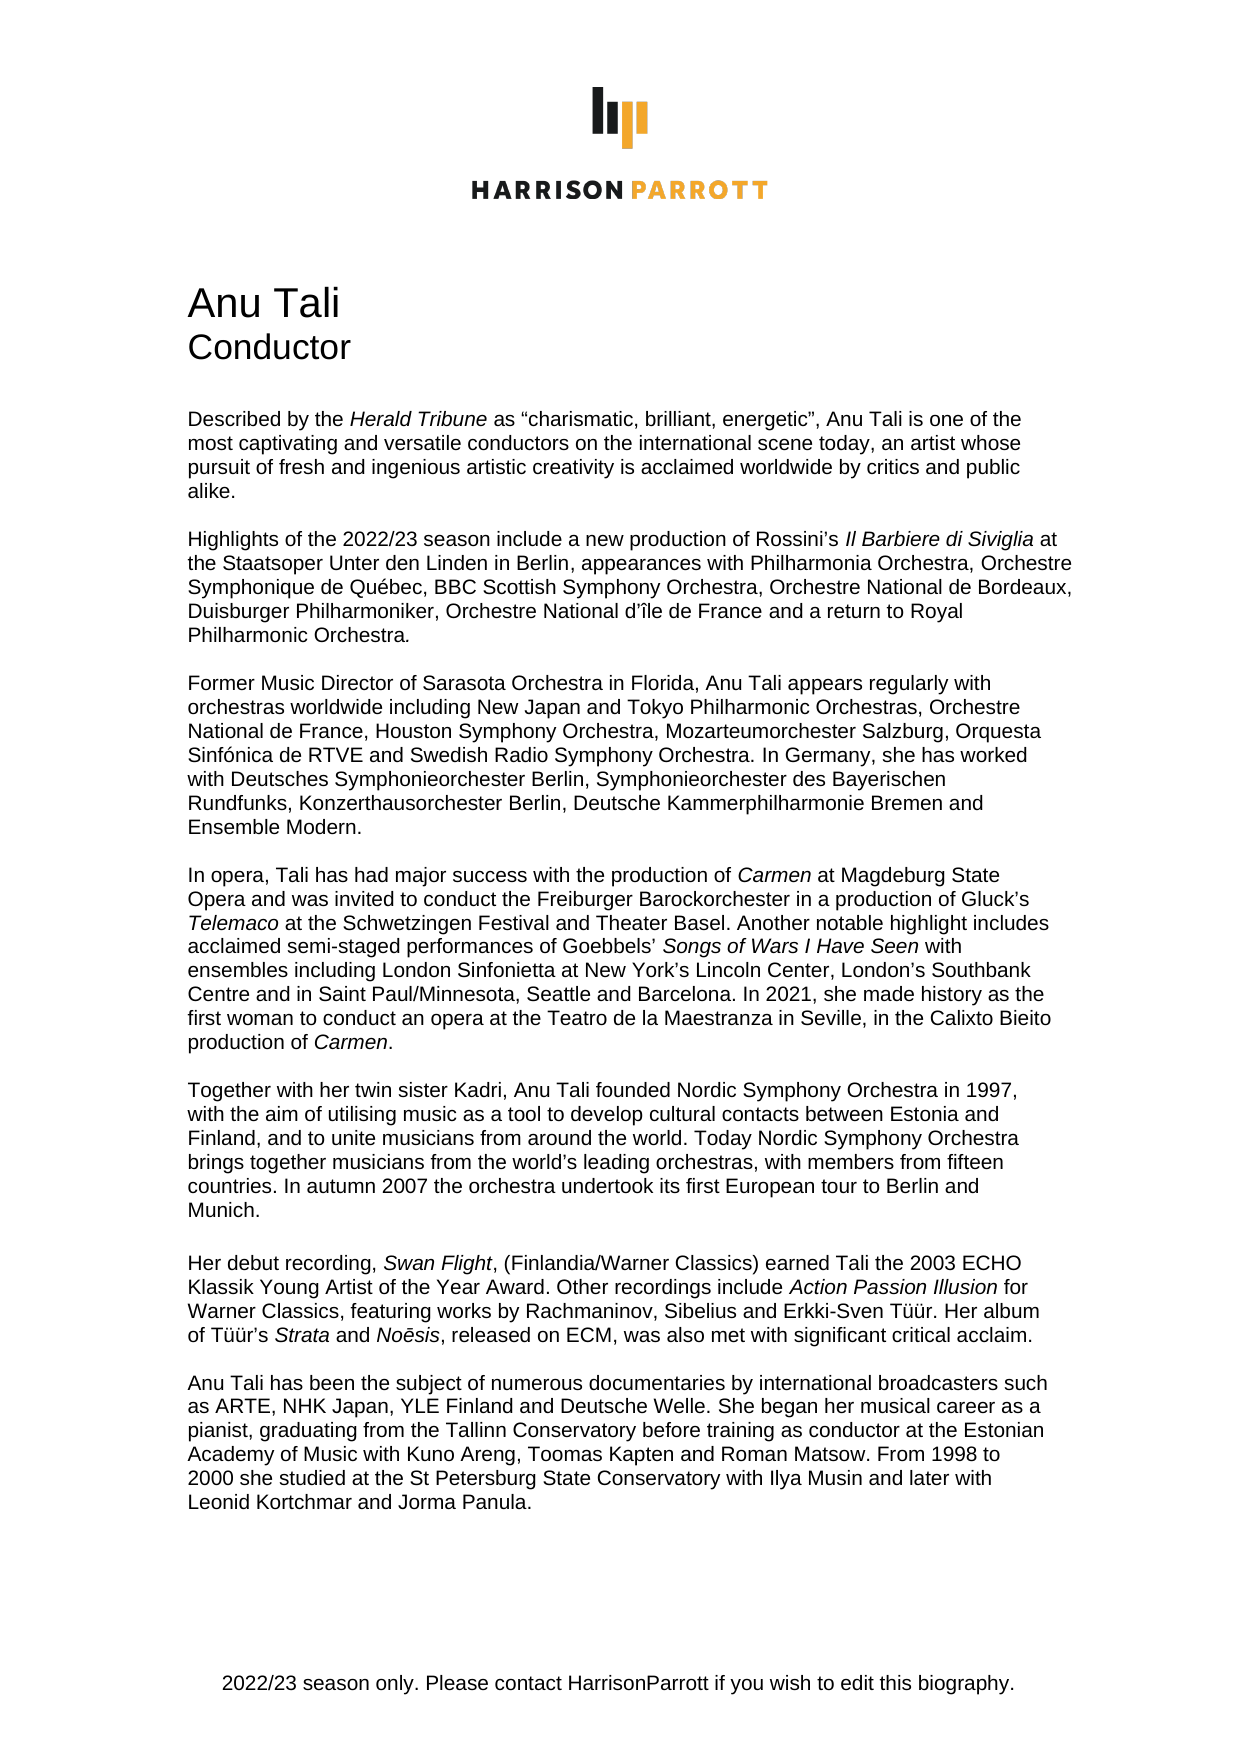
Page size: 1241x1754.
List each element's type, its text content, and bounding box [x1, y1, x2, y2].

text Highlights of the 2022/23 season include a new production of Rossini’s Il Barbiere di Siviglia at the Staatsoper Unter den Linden in Berlin, appearances with Philharmonia Orchestra, Orchestre Symphonique de Québec, BBC Scottish Symphony Orchestra, Orchestre National de Bordeaux, Duisburger Philharmoniker, Orchestre National d’île de France and a return to Royal Philharmonic Orchestra. [187, 527, 1086, 647]
picture [472, 87, 768, 199]
text Anu Tali has been the subject of numerous documentaries by international broadcasters such as ARTE, NHK Japan, YLE Finland and Deutsche Welle. She began her musical career as a pianist, graduating from the Tallinn Conservatory before training as conductor at the Estonian Academy of Music with Kuno Areng, Toomas Kapten and Roman Matsow. From 1998 to 2000 she studied at the St Petersburg State Conservatory with Ilya Musin and later with Leonid Kortchmar and Jorma Panula. [187, 1370, 1053, 1514]
text In opera, Tali has had major success with the production of Carmen at Magdeburg State Opera and was invited to conduct the Freiburger Barockorchester in a production of Gluck’s Telemaco at the Schwetzingen Festival and Theater Basel. Another notable highlight includes acclaimed semi-staged performances of Goebbels’ Songs of Wars I Have Seen with ensembles including London Sinfonietta at New York’s Lincoln Center, London’s Southbank Centre and in Saint Paul/Minnesota, Seattle and Barcelona. In 2021, she made history as the first woman to conduct an opera at the Teatro de la Maestranza in Seville, in the Calixto Bieito production of Carmen. [187, 862, 1053, 1054]
text Together with her twin sister Kadri, Anu Tali founded Nordic Symphony Orchestra in 1997, with the aim of utilising music as a tool to develop cultural contacts between Estonia and Finland, and to unite musicians from around the world. Today Nordic Symphony Orchestra brings together musicians from the world’s leading orchestras, with members from fifteen countries. In autumn 2007 the orchestra undertook its first European tour to Berlin and Munich. [187, 1078, 1053, 1251]
text Her debut recording, Swan Flight, (Finlandia/Warner Classics) earned Tali the 2003 ECHO Klassik Young Artist of the Year Award. Other recordings include Action Passion Illusion for Warner Classics, featuring works by Rachmaninov, Sibelius and Erkki-Sven Tüür. Her album of Tüür’s Strata and Noēsis, released on ECM, was also met with significant critical acclaim. [187, 1251, 1053, 1346]
text Anu Tali Conductor [187, 278, 1053, 367]
text Former Music Director of Sarasota Orchestra in Florida, Anu Tali appears regularly with orchestras worldwide including New Japan and Tokyo Philharmonic Orchestras, Orchestre National de France, Houston Symphony Orchestra, Mozarteumorchester Salzburg, Orquesta Sinfónica de RTVE and Swedish Radio Symphony Orchestra. In Germany, she has worked with Deutsches Symphonieorchester Berlin, Symphonieorchester des Bayerischen Rundfunks, Konzerthausorchester Berlin, Deutsche Kammerphilharmonie Bremen and Ensemble Modern. [187, 671, 1053, 838]
text Described by the Herald Tribune as “charismatic, brilliant, energetic”, Anu Tali is one of the most captivating and versatile conductors on the international scene today, an artist whose pursuit of fresh and ingenious artistic creativity is acclaimed worldwide by critics and public alike. [187, 407, 1053, 503]
